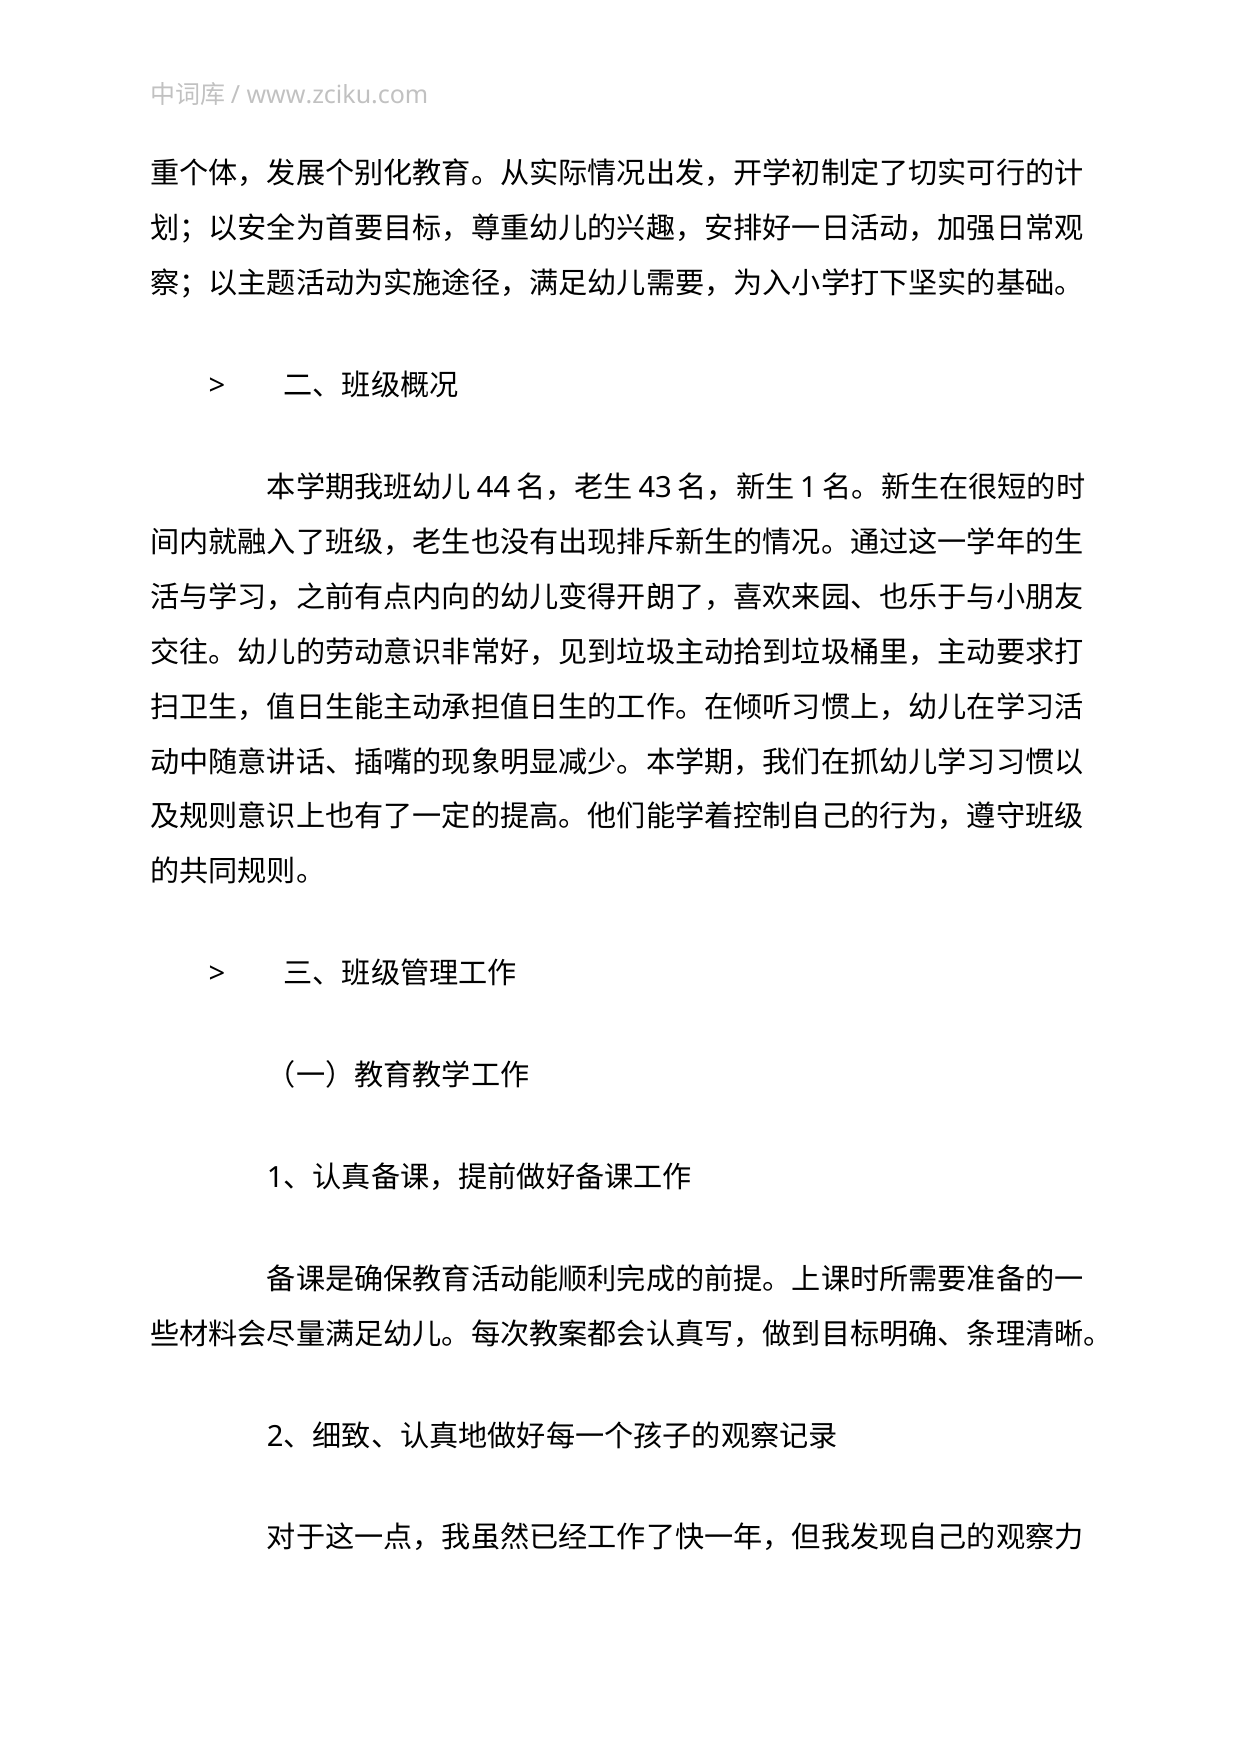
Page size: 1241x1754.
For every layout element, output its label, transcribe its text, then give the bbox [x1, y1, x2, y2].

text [150, 1514, 1090, 1556]
text 本学期我班幼儿44名，老生43名，新生1名。新生在很短的时间内就融入了班级，老生也没有出现排斥新生的情况。通过这一学年的生活与学习，之前有点内向的幼儿变得开朗了，喜欢来园、也乐于与小朋友交往。幼儿的劳动意识非常好，见到垃圾主动拾到垃圾桶里，主动要求打扫卫生，值日生能主动承担值日生的工作。在倾听习惯上，幼儿在学习活动中随意讲话、插嘴的现象明显减少。本学期，我们在抓幼儿学习习惯以及规则意识上也有了一定的提高。他们能学着控制自己的行为，遵守班级的共同规则。 [150, 463, 1090, 890]
text 1、认真备课，提前做好备课工作 [150, 1153, 1090, 1196]
text > 三、班级管理工作 [150, 950, 1090, 992]
text 备课是确保教育活动能顺利完成的前提。上课时所需要准备的一些材料会尽量满足幼儿。每次教案都会认真写，做到目标明确、条理清晰。 [150, 1255, 1090, 1353]
text > 二、班级概况 [150, 362, 1090, 404]
text （一）教育教学工作 [150, 1052, 1090, 1094]
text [150, 150, 1090, 302]
text 2、细致、认真地做好每一个孩子的观察记录 [150, 1412, 1090, 1454]
